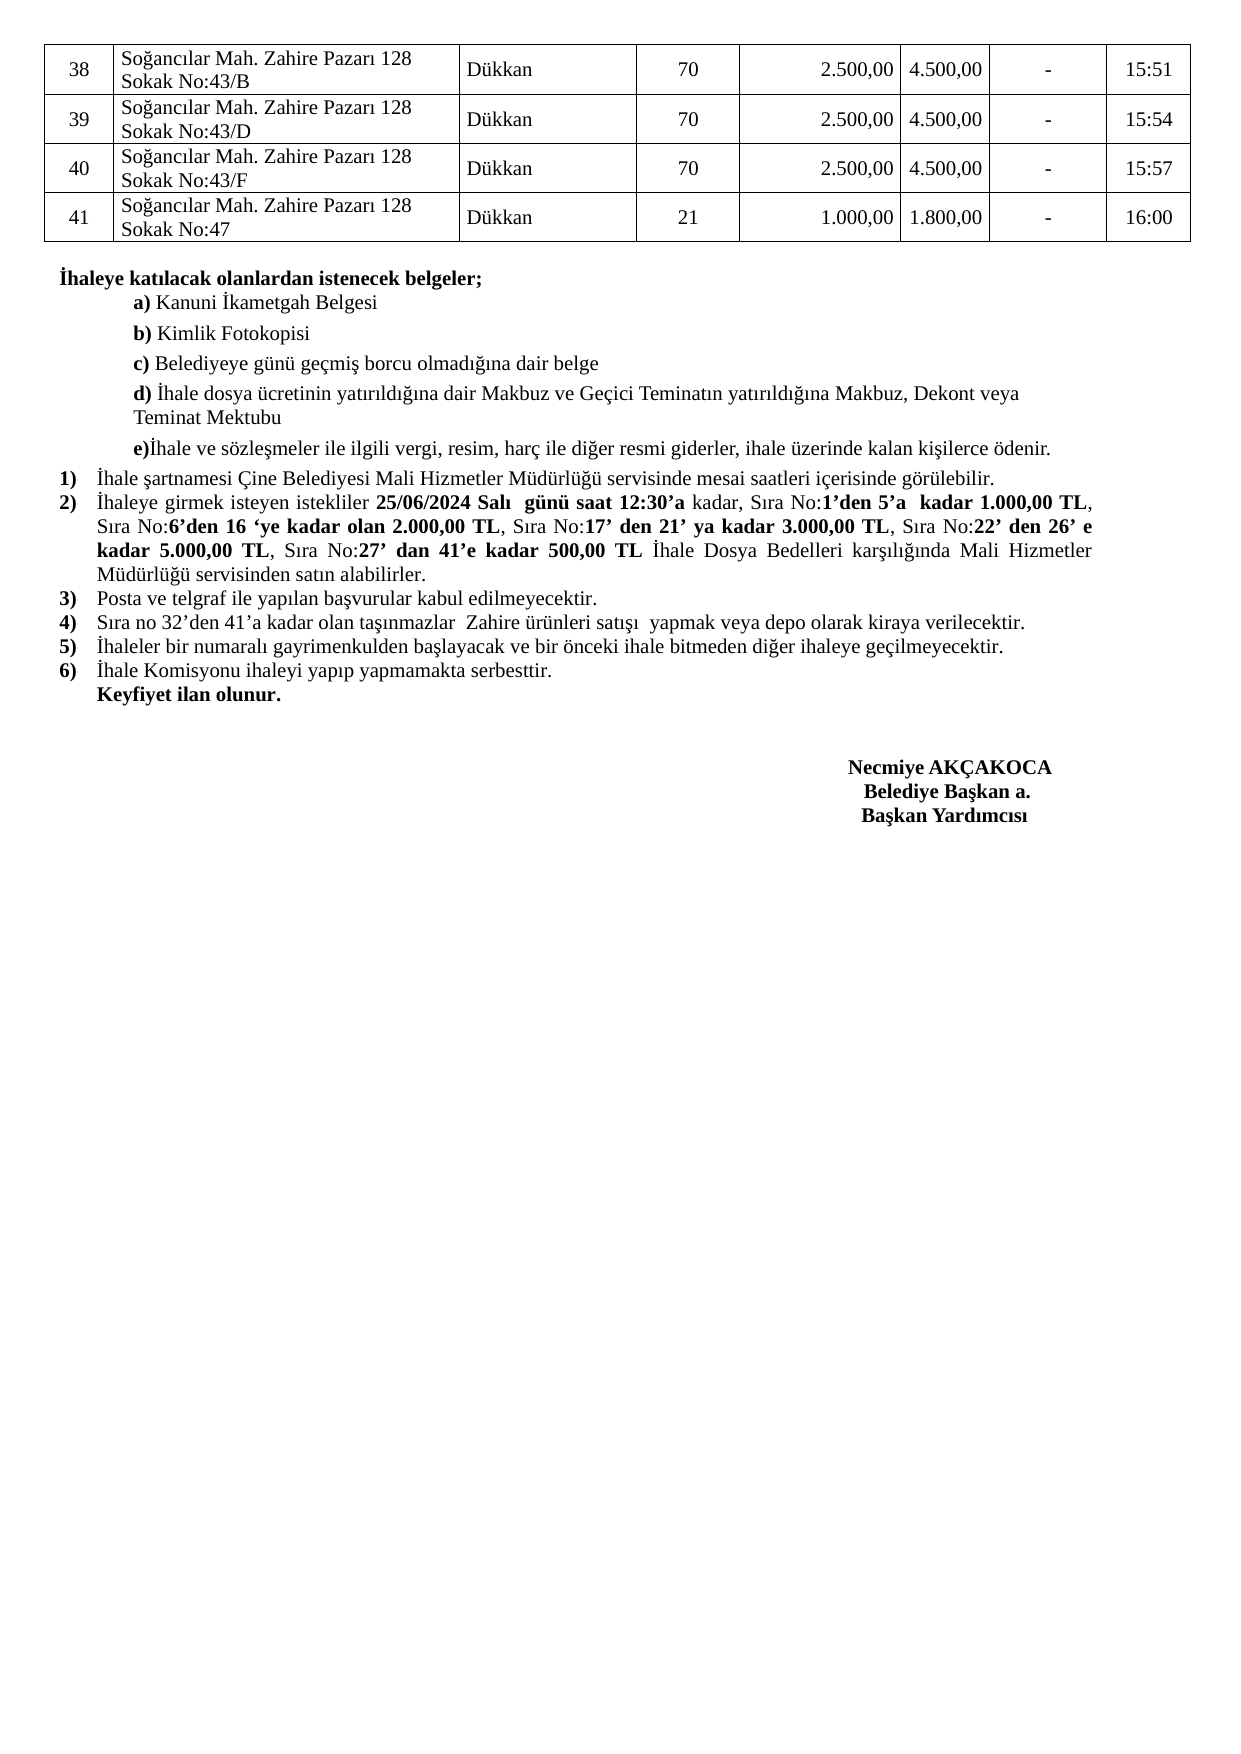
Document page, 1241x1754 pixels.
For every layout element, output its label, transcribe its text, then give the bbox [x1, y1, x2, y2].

table_cell Dükkan [460, 193, 636, 241]
table_cell Dükkan [460, 144, 636, 192]
text e)İhale ve sözleşmeler ile ilgili vergi, resim, harç ile diğer resmi giderler, ihale üzerinde kalan kişilerce ödenir. [133, 436, 1092, 459]
table_cell 16:00 [1107, 193, 1190, 241]
list Posta ve telgraf ile yapılan başvurular kabul edilmeyecektir. [59, 586, 1092, 610]
text İhaleye katılacak olanlardan istenecek belgeler; [59, 266, 1092, 290]
table_cell 1.000,00 [740, 193, 900, 241]
table_cell 40 [45, 144, 113, 192]
text Keyfiyet ilan olunur. [97, 682, 1092, 706]
table_cell - [990, 45, 1106, 93]
table_cell Soğancılar Mah. Zahire Pazarı 128 Sokak No:43/B [114, 45, 459, 93]
table_cell 70 [637, 45, 739, 93]
text c) Belediyeye günü geçmiş borcu olmadığına dair belge [133, 351, 1092, 375]
text Belediye Başkan a. [59, 779, 1092, 803]
table_cell 2.500,00 [740, 45, 900, 93]
text d) İhale dosya ücretinin yatırıldığına dair Makbuz ve Geçici Teminatın yatırıldığına Makbuz, Dekont veya Teminat Mektubu [133, 381, 1092, 429]
table_cell 39 [45, 95, 113, 143]
table_cell - [990, 95, 1106, 143]
table_cell 70 [637, 95, 739, 143]
table_cell 1.800,00 [901, 193, 989, 241]
table_cell 4.500,00 [901, 45, 989, 93]
table_cell - [990, 193, 1106, 241]
list İhaleler bir numaralı gayrimenkulden başlayacak ve bir önceki ihale bitmeden diğer ihaleye geçilmeyecektir. [59, 634, 1092, 658]
table_cell 4.500,00 [901, 95, 989, 143]
table_cell 2.500,00 [740, 95, 900, 143]
table_cell 41 [45, 193, 113, 241]
list Sıra no 32’den 41’a kadar olan taşınmazlar Zahire ürünleri satışı yapmak veya depo olarak kiraya verilecektir. [59, 610, 1092, 634]
table_cell 15:51 [1107, 45, 1190, 93]
text Necmiye AKÇAKOCA [649, 754, 1092, 779]
table_cell 2.500,00 [740, 144, 900, 192]
table_cell 38 [45, 45, 113, 93]
table_cell - [990, 144, 1106, 192]
table_cell Soğancılar Mah. Zahire Pazarı 128 Sokak No:47 [114, 193, 459, 241]
table_cell 15:57 [1107, 144, 1190, 192]
table_cell Dükkan [460, 45, 636, 93]
table_cell Soğancılar Mah. Zahire Pazarı 128 Sokak No:43/D [114, 95, 459, 143]
list İhale Komisyonu ihaleyi yapıp yapmamakta serbesttir. [59, 658, 1092, 682]
list İhaleye girmek isteyen istekliler 25/06/2024 Salı günü saat 12:30’a kadar, Sıra No:1’den 5’a kadar 1.000,00 TL, Sıra No:6’den 16 ‘ye kadar olan 2.000,00 TL, Sıra No:17’ den 21’ ya kadar 3.000,00 TL, Sıra No:22’ den 26’ e kadar 5.000,00 TL, Sıra No:27’ dan 41’e kadar 500,00 TL İhale Dosya Bedelleri karşılığında Mali Hizmetler Müdürlüğü servisinden satın alabilirler. [59, 490, 1092, 586]
table_cell 15:54 [1107, 95, 1190, 143]
table_cell 21 [637, 193, 739, 241]
table_cell 70 [637, 144, 739, 192]
text Başkan Yardımcısı [59, 803, 1092, 827]
text b) Kimlik Fotokopisi [133, 321, 1092, 344]
list İhale şartnamesi Çine Belediyesi Mali Hizmetler Müdürlüğü servisinde mesai saatleri içerisinde görülebilir. [59, 466, 1092, 490]
table_cell Soğancılar Mah. Zahire Pazarı 128 Sokak No:43/F [114, 144, 459, 192]
table_cell 4.500,00 [901, 144, 989, 192]
table_cell Dükkan [460, 95, 636, 143]
text a) Kanuni İkametgah Belgesi [133, 290, 1092, 314]
